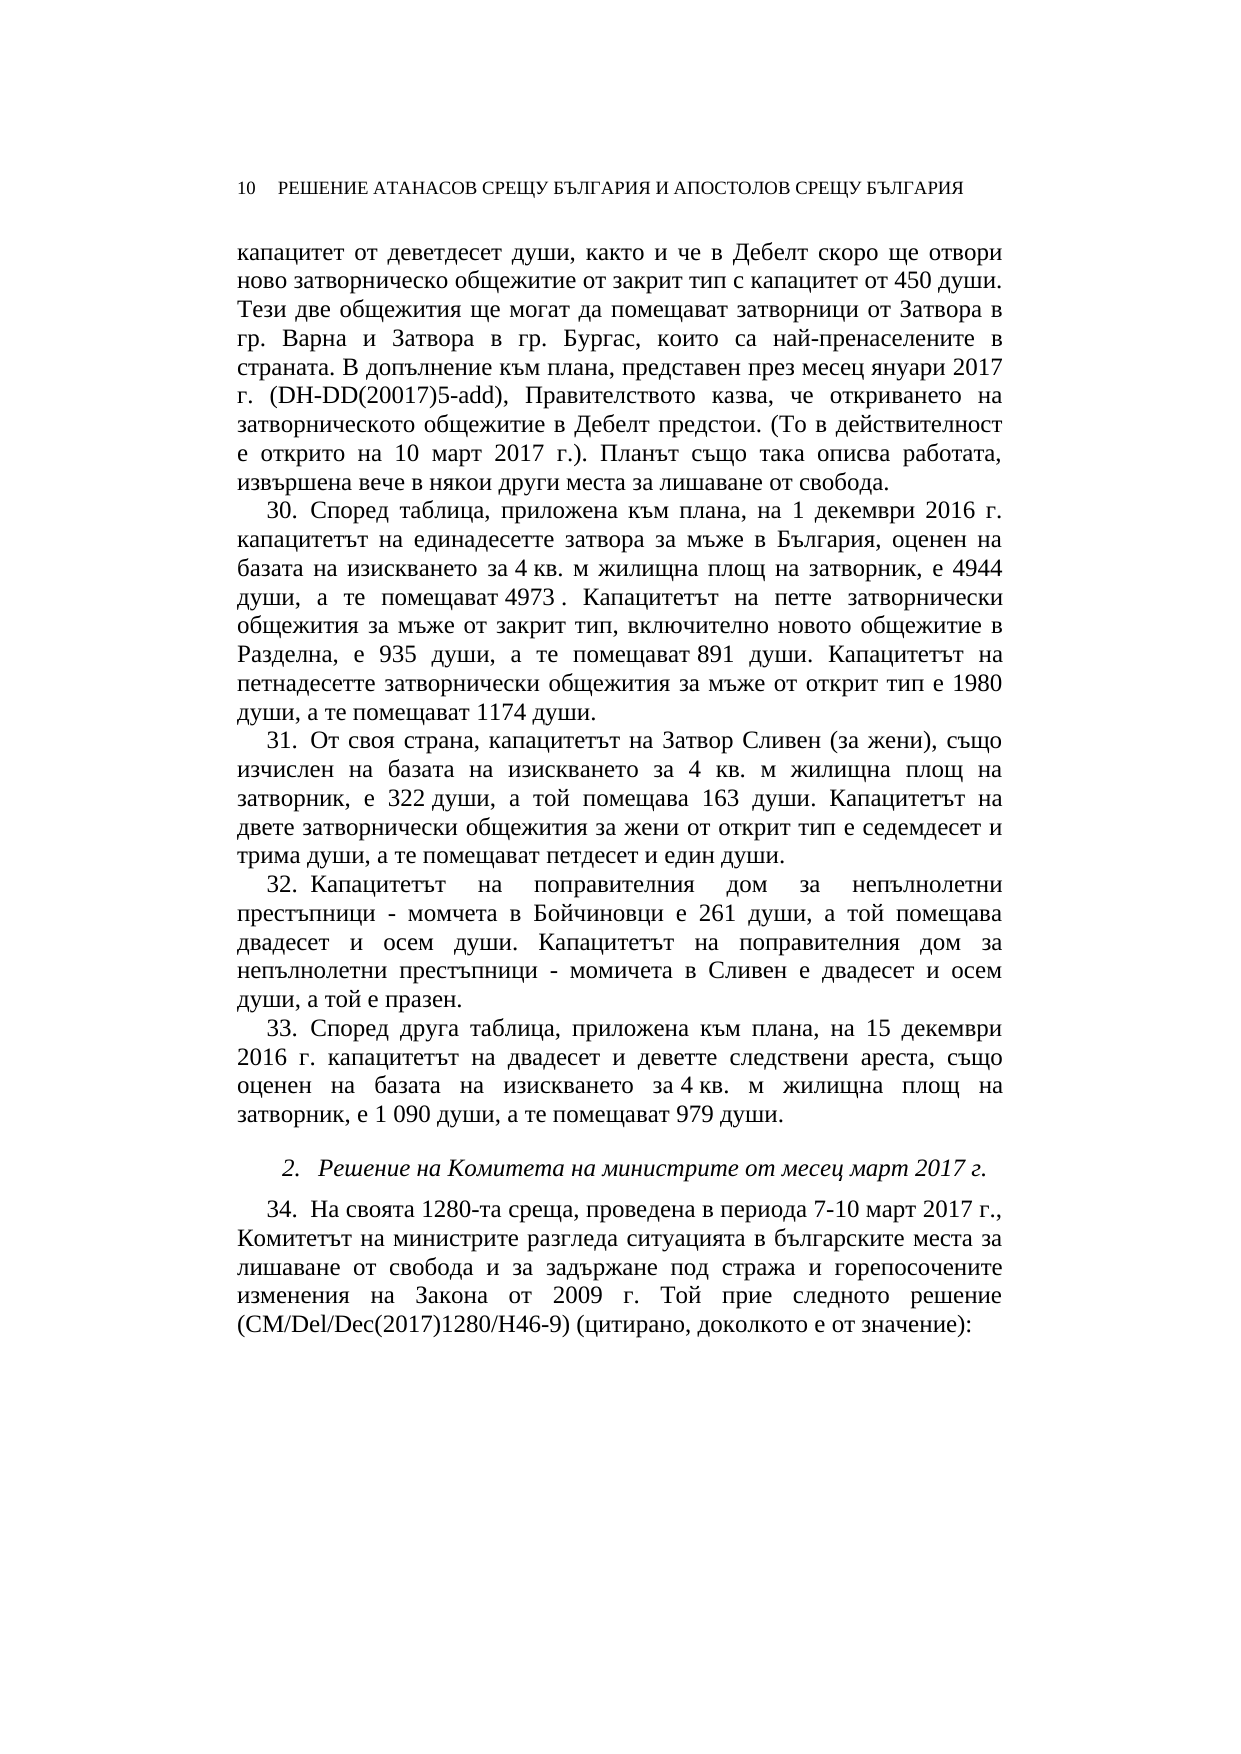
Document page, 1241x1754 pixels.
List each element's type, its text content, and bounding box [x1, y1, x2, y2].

subtitle 2. Решение на Комитета на министрите от месец март 2017 г. [282, 1153, 1003, 1182]
text 30. Според таблица, приложена към плана, на 1 декември 2016 г. капацитетът на единадесетте затвора за мъже в България, оценен на базата на изискването за 4 кв. м жилищна площ на затворник, е 4944 души, а те помещават 4973 . Капацитетът на петте затворнически общежития за мъже от закрит тип, включително новото общежитие в Разделна, е 935 души, а те помещават 891 души. Капацитетът на петнадесетте затворнически общежития за мъже от открит тип е 1980 души, а те помещават 1174 души. [237, 496, 1003, 726]
text 33. Според друга таблица, приложена към плана, на 15 декември 2016 г. капацитетът на двадесет и деветте следствени ареста, също оценен на базата на изискването за 4 кв. м жилищна площ на затворник, е 1 090 души, а те помещават 979 души. [237, 1013, 1003, 1128]
text 32. Капацитетът на поправителния дом за непълнолетни престъпници - момчета в Бойчиновци е 261 души, а той помещава двадесет и осем души. Капацитетът на поправителния дом за непълнолетни престъпници - момичета в Сливен е двадесет и осем души, а той е празен. [237, 869, 1003, 1013]
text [237, 237, 1003, 496]
text 34. На своята 1280-та среща, проведена в периода 7-10 март 2017 г., Комитетът на министрите разгледа ситуацията в българските места за лишаване от свобода и за задържане под стража и горепосочените изменения на Закона от 2009 г. Той прие следното решение (CM/Del/Dec(2017)1280/H46-9) (цитирано, доколкото е от значение): [237, 1194, 1003, 1338]
text 31. От своя страна, капацитетът на Затвор Сливен (за жени), също изчислен на базата на изискването за 4 кв. м жилищна площ на затворник, е 322 души, а той помещава 163 души. Капацитетът на двете затворнически общежития за жени от открит тип е седемдесет и трима души, а те помещават петдесет и един души. [237, 726, 1003, 869]
